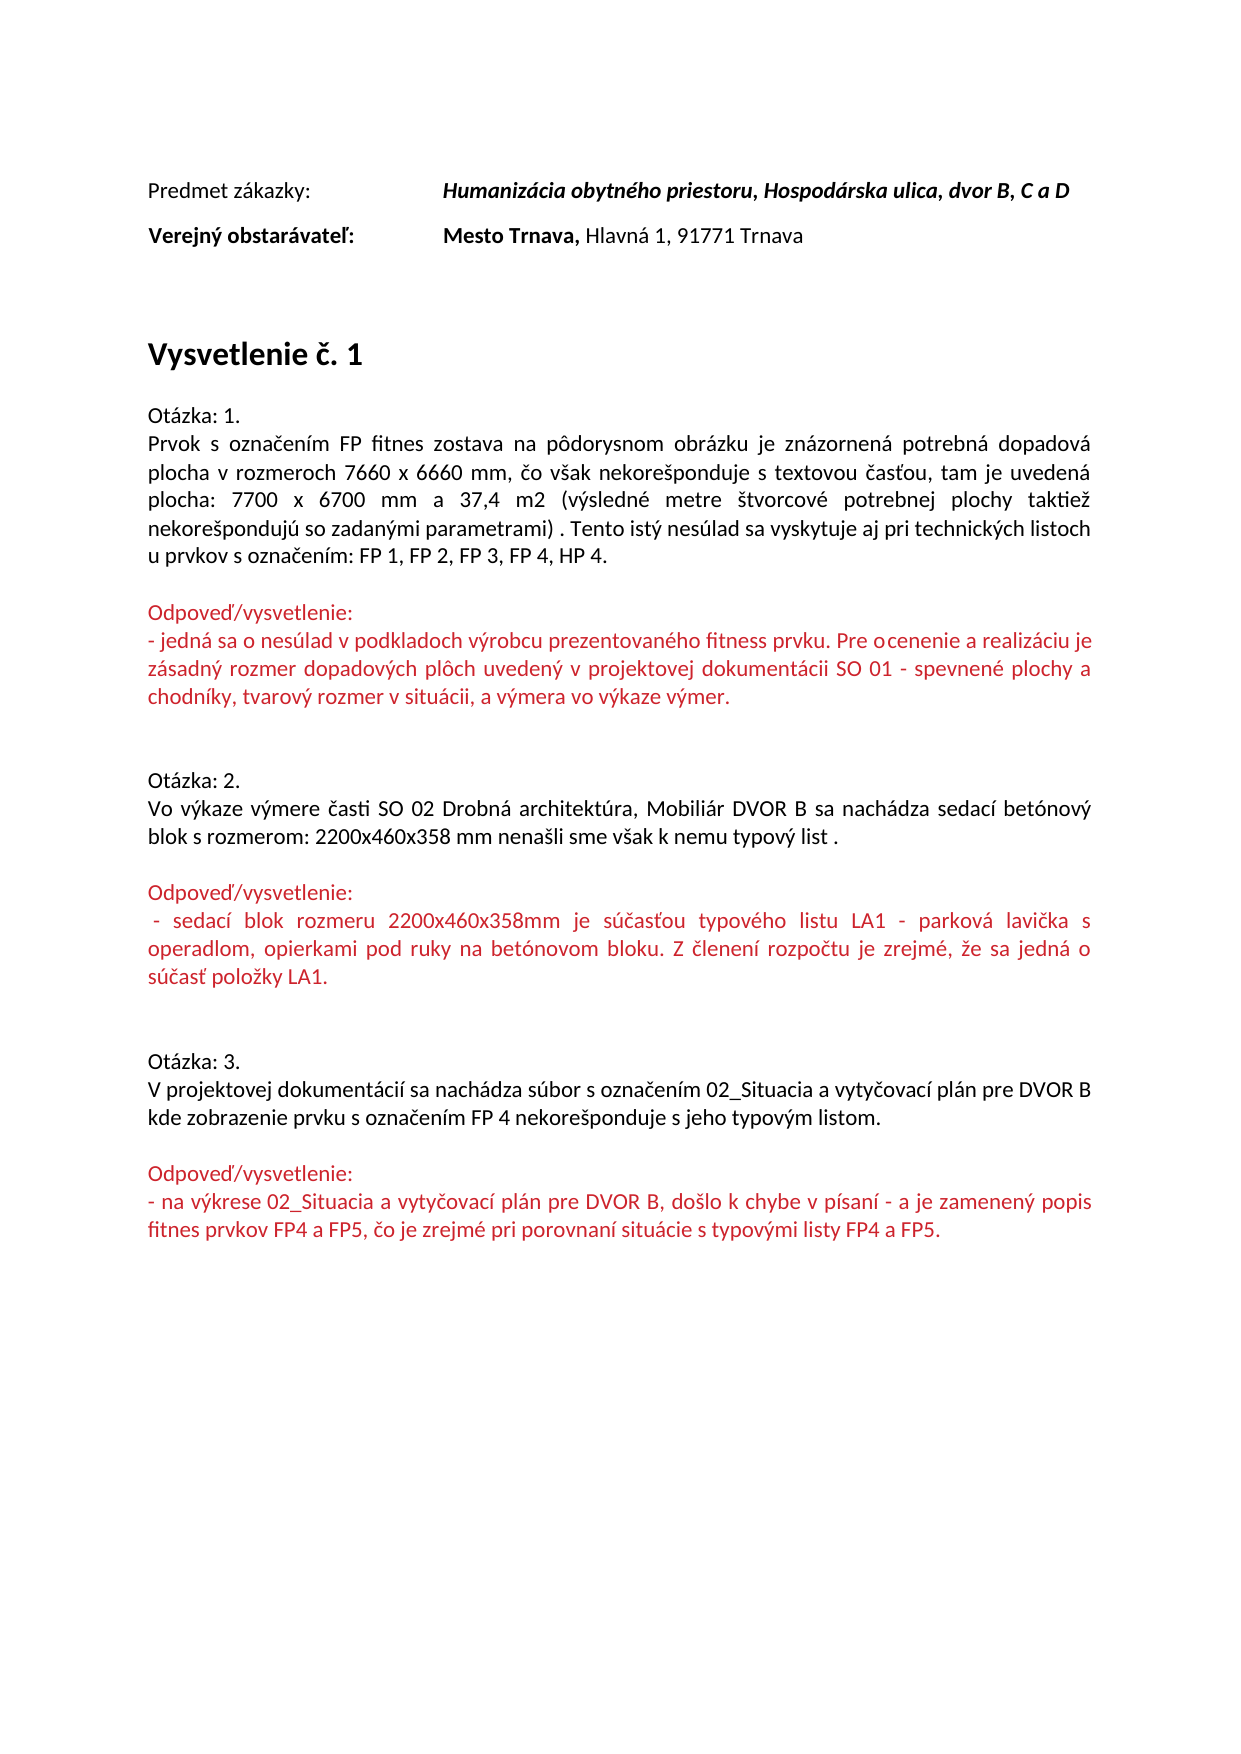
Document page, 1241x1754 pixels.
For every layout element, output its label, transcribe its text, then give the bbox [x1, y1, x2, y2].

text Odpoveď/vysvetlenie: [148, 598, 1093, 626]
text Vysvetlenie č. 1 [148, 333, 1093, 373]
text Otázka: 3. [148, 1047, 1093, 1075]
text Vo výkaze výmere časti SO 02 Drobná architektúra, Mobiliár DVOR B sa nachádza sedací betónový blok s rozmerom: 2200x460x358 mm nenašli sme však k nemu typový list . [148, 794, 1093, 850]
text V projektovej dokumentácií sa nachádza súbor s označením 02_Situacia a vytyčovací plán pre DVOR B kde zobrazenie prvku s označením FP 4 nekorešponduje s jeho typovým listom. [148, 1075, 1093, 1131]
text Verejný obstarávateľ: Mesto Trnava, Hlavná 1, 91771 Trnava [148, 221, 1093, 249]
text Otázka: 1. [148, 402, 1093, 429]
text Otázka: 2. [148, 766, 1093, 794]
text Odpoveď/vysvetlenie: [148, 878, 1093, 906]
text Odpoveď/vysvetlenie: [148, 1159, 1093, 1187]
text - na výkrese 02_Situacia a vytyčovací plán pre DVOR B, došlo k chybe v písaní - a je zamenený popis fitnes prvkov FP4 a FP5, čo je zrejmé pri porovnaní situácie s typovými listy FP4 a FP5. [148, 1187, 1093, 1243]
text - jedná sa o nesúlad v podkladoch výrobcu prezentovaného fitness prvku. Pre ocenenie a realizáciu je zásadný rozmer dopadových plôch uvedený v projektovej dokumentácii SO 01 - spevnené plochy a chodníky, tvarový rozmer v situácii, a výmera vo výkaze výmer. [148, 626, 1093, 710]
text Prvok s označením FP fitnes zostava na pôdorysnom obrázku je znázornená potrebná dopadová plocha v rozmeroch 7660 x 6660 mm, čo však nekorešponduje s textovou časťou, tam je uvedená plocha: 7700 x 6700 mm a 37,4 m2 (výsledné metre štvorcové potrebnej plochy taktiež nekorešpondujú so zadanými parametrami) . Tento istý nesúlad sa vyskytuje aj pri technických listoch u prvkov s označením: FP 1, FP 2, FP 3, FP 4, HP 4. [148, 429, 1093, 570]
text Predmet zákazky: Humanizácia obytného priestoru, Hospodárska ulica, dvor B, C a D [148, 176, 1093, 204]
text - sedací blok rozmeru 2200x460x358mm je súčasťou typového listu LA1 - parková lavička s operadlom, opierkami pod ruky na betónovom bloku. Z členení rozpočtu je zrejmé, že sa jedná o súčasť položky LA1. [148, 906, 1093, 990]
